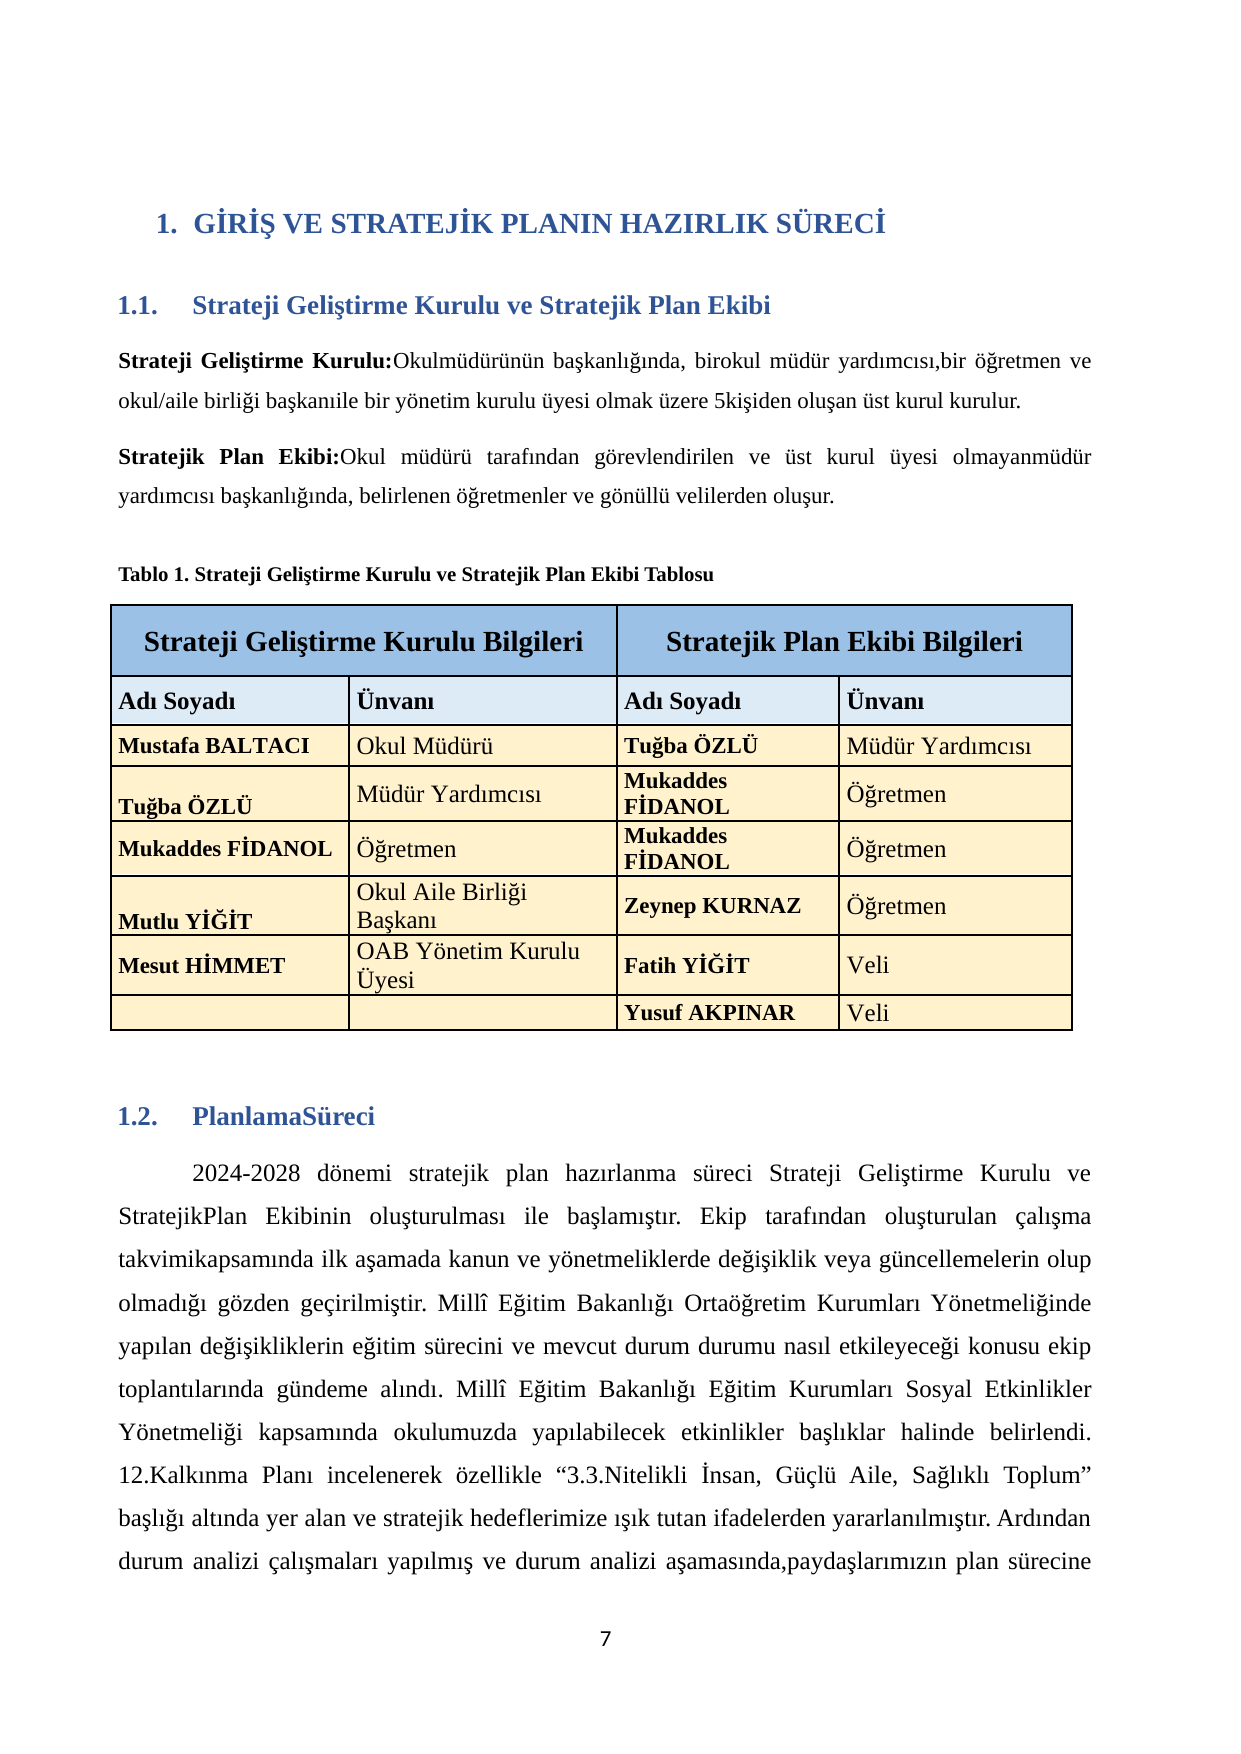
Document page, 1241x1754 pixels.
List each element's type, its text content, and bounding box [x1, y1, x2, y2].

table_cell [112, 996, 348, 1029]
text Tablo 1. Strateji Geliştirme Kurulu ve Stratejik Plan Ekibi Tablosu [118, 562, 1092, 586]
table_header Strateji Geliştirme Kurulu Bilgileri [112, 606, 616, 675]
table_header Stratejik Plan Ekibi Bilgileri [618, 606, 1071, 675]
table_cell [350, 996, 616, 1029]
table_cell Tuğba ÖZLÜ [618, 726, 838, 765]
subtitle PlanlamaSüreci [117, 1100, 1092, 1131]
subtitle Strateji Geliştirme Kurulu ve Stratejik Plan Ekibi [117, 289, 1092, 321]
table_cell Mutlu YİĞİT [112, 877, 348, 934]
table_cell Ünvanı [840, 677, 1071, 723]
table_cell Mukaddes FİDANOL [618, 822, 838, 874]
table_cell Öğretmen [840, 822, 1071, 874]
table_cell Müdür Yardımcısı [840, 726, 1071, 765]
table_cell Ünvanı [350, 677, 616, 723]
table_cell Öğretmen [840, 877, 1071, 934]
table_cell Fatih YİĞİT [618, 936, 838, 994]
table_cell Okul Müdürü [350, 726, 616, 765]
table_cell Adı Soyadı [618, 677, 838, 723]
table_cell Okul Aile Birliği Başkanı [350, 877, 616, 934]
table_cell Öğretmen [350, 822, 616, 874]
table_cell Müdür Yardımcısı [350, 767, 616, 820]
table_cell Mesut HİMMET [112, 936, 348, 994]
table_cell Zeynep KURNAZ [618, 877, 838, 934]
text Strateji Geliştirme Kurulu:Okulmüdürünün başkanlığında, birokul müdür yardımcısı,bir öğretmen ve okul/aile birliği başkanıile bir yönetim kurulu üyesi olmak üzere 5kişiden oluşan üst kurul kurulur. [118, 347, 1092, 413]
table_cell OAB Yönetim Kurulu Üyesi [350, 936, 616, 994]
table_cell Mukaddes FİDANOL [618, 767, 838, 820]
table_cell Veli [840, 996, 1071, 1029]
table_cell Veli [840, 936, 1071, 994]
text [118, 1158, 1092, 1575]
table_cell Adı Soyadı [112, 677, 348, 723]
table_cell Yusuf AKPINAR [618, 996, 838, 1029]
table_cell Tuğba ÖZLÜ [112, 767, 348, 820]
table_cell Mukaddes FİDANOL [112, 822, 348, 874]
subtitle GİRİŞ VE STRATEJİK PLANIN HAZIRLIK SÜRECİ [156, 206, 1092, 240]
text Stratejik Plan Ekibi:Okul müdürü tarafından görevlendirilen ve üst kurul üyesi olmayanmüdür yardımcısı başkanlığında, belirlenen öğretmenler ve gönüllü velilerden oluşur. [118, 443, 1092, 509]
table_cell Mustafa BALTACI [112, 726, 348, 765]
table_cell Öğretmen [840, 767, 1071, 820]
